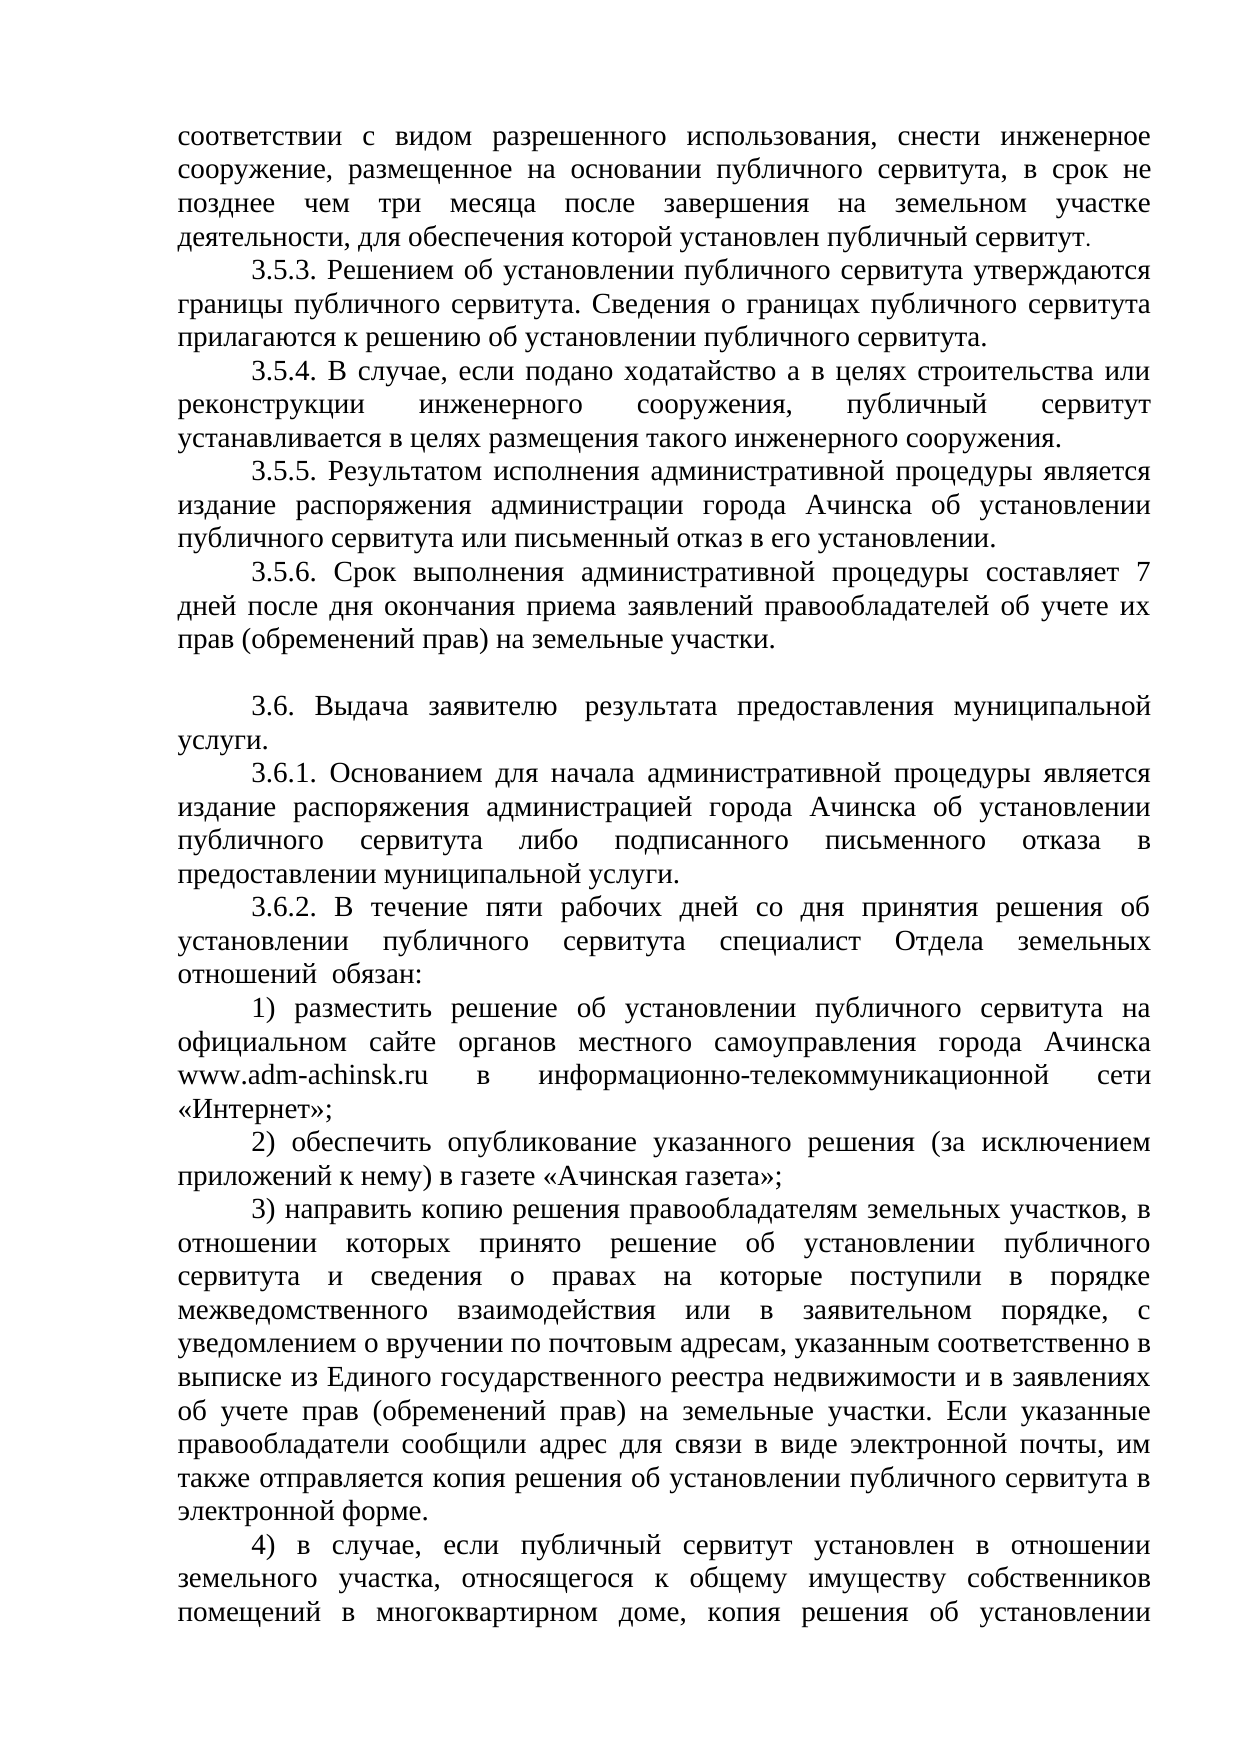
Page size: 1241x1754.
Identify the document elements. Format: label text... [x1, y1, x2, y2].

text 3.6.2. В течение пяти рабочих дней со дня принятия решения об установлении публичного сервитута специалист Отдела земельных отношений обязан: [177, 889, 1152, 990]
text 3.5.6. Срок выполнения административной процедуры составляет 7 дней после дня окончания приема заявлений правообладателей об учете их прав (обременений прав) на земельные участки. [177, 554, 1152, 655]
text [177, 1527, 1152, 1627]
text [177, 118, 1152, 252]
text 3.6.1. Основанием для начала административной процедуры является издание распоряжения администрацией города Ачинска об установлении публичного сервитута либо подписанного письменного отказа в предоставлении муниципальной услуги. [177, 755, 1152, 889]
text 3.5.3. Решением об установлении публичного сервитута утверждаются границы публичного сервитута. Сведения о границах публичного сервитута прилагаются к решению об установлении публичного сервитута. [177, 252, 1152, 353]
text 3) направить копию решения правообладателям земельных участков, в отношении которых принято решение об установлении публичного сервитута и сведения о правах на которые поступили в порядке межведомственного взаимодействия или в заявительном порядке, с уведомлением о вручении по почтовым адресам, указанным соответственно в выписке из Единого государственного реестра недвижимости и в заявлениях об учете прав (обременений прав) на земельные участки. Если указанные правообладатели сообщили адрес для связи в виде электронной почты, им также отправляется копия решения об установлении публичного сервитута в электронной форме. [177, 1191, 1152, 1527]
text 3.6. Выдача заявителю результата предоставления муниципальной услуги. [177, 688, 1152, 755]
text 2) обеспечить опубликование указанного решения (за исключением приложений к нему) в газете «Ачинская газета»; [177, 1124, 1152, 1191]
text 3.5.4. В случае, если подано ходатайство а в целях строительства или реконструкции инженерного сооружения, публичный сервитут устанавливается в целях размещения такого инженерного сооружения. [177, 353, 1152, 453]
text 1) разместить решение об установлении публичного сервитута на официальном сайте органов местного самоуправления города Ачинска www.adm-achinsk.ru в информационно-телекоммуникационной сети «Интернет»; [177, 990, 1152, 1124]
text 3.5.5. Результатом исполнения административной процедуры является издание распоряжения администрации города Ачинска об установлении публичного сервитута или письменный отказ в его установлении. [177, 453, 1152, 554]
